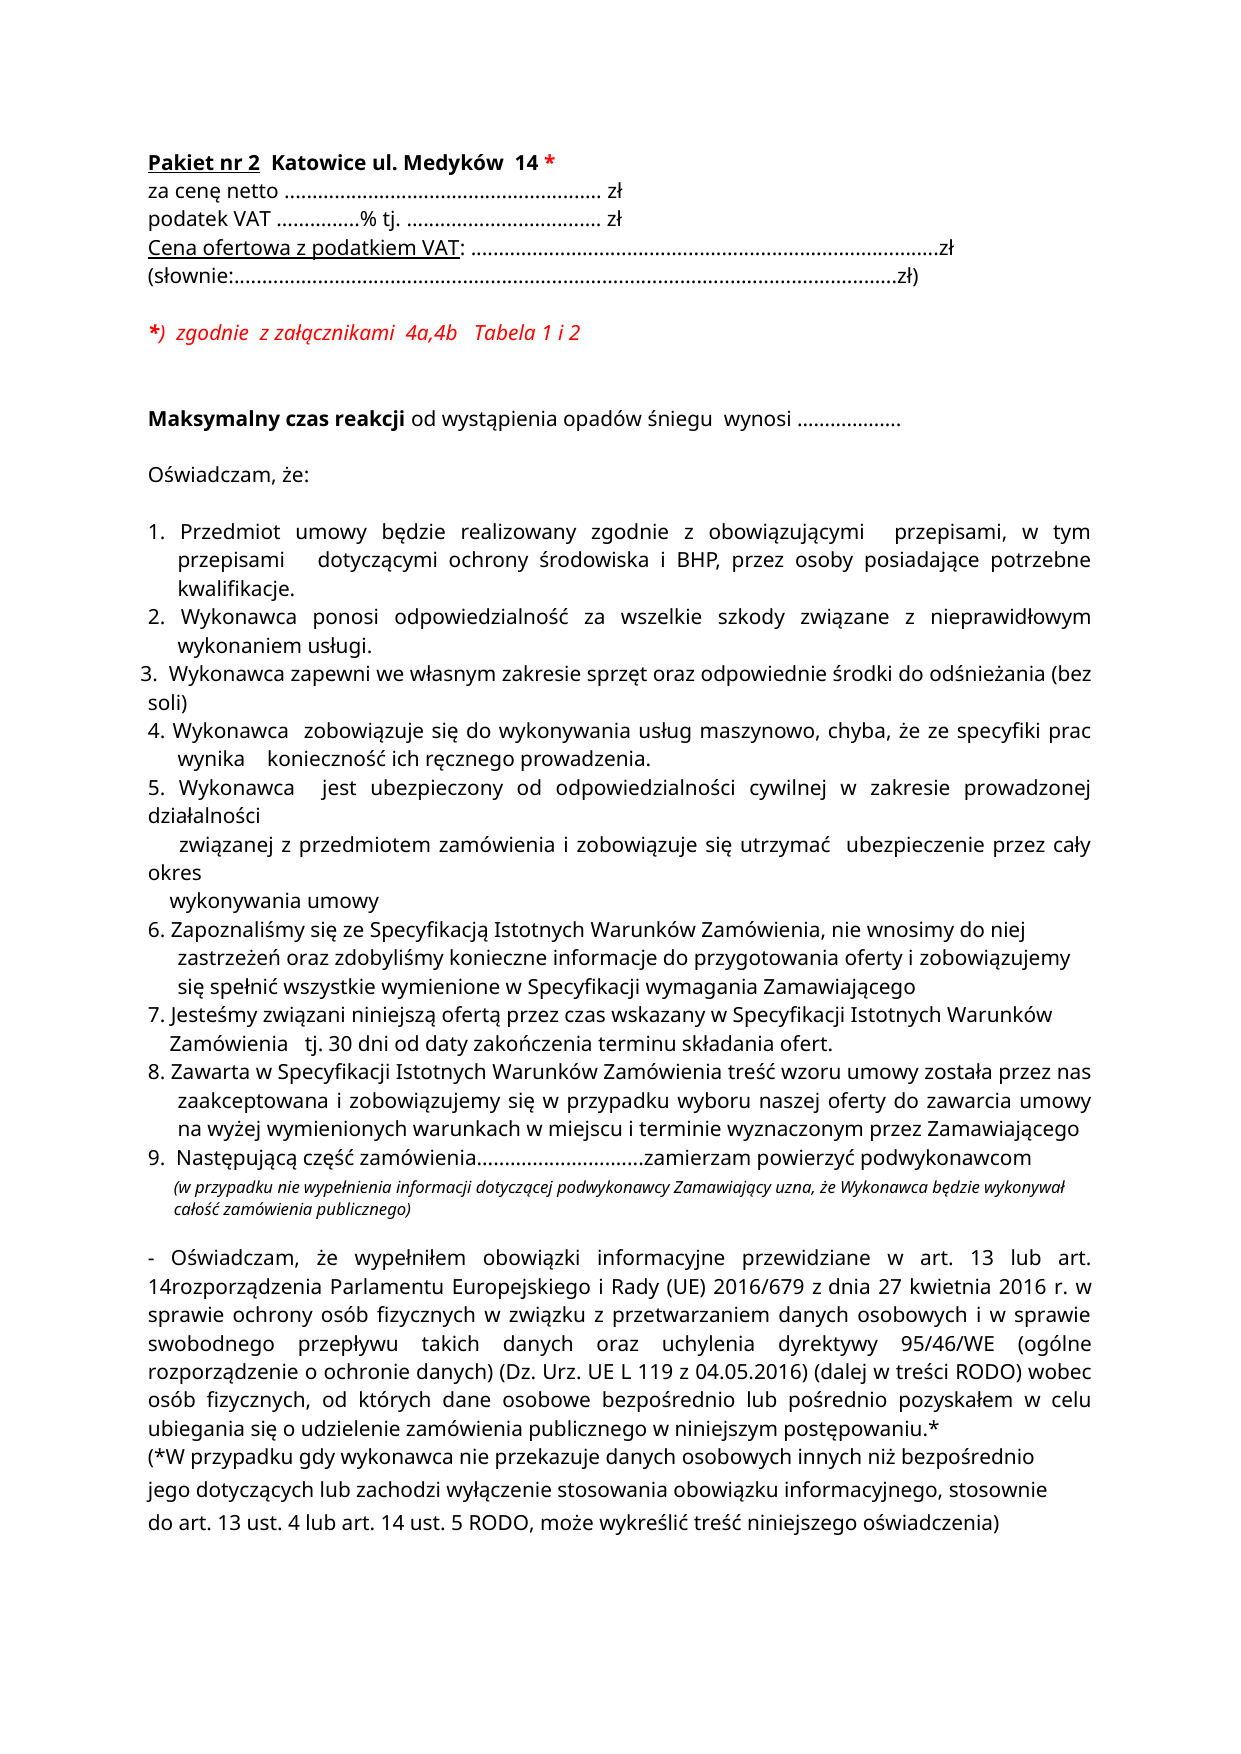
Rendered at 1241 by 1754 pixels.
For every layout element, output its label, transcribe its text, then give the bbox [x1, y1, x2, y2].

text 8. Zawarta w Specyfikacji Istotnych Warunków Zamówienia treść wzoru umowy została przez nas zaakceptowana i zobowiązujemy się w przypadku wyboru naszej oferty do zawarcia umowy na wyżej wymienionych warunkach w miejscu i terminie wyznaczonym przez Zamawiającego [148, 1057, 1092, 1143]
text wykonywania umowy [148, 887, 1092, 915]
text całość zamówienia publicznego) [148, 1198, 1092, 1221]
text 1. Przedmiot umowy będzie realizowany zgodnie z obowiązującymi przepisami, w tym przepisami dotyczącymi ochrony środowiska i BHP, przez osoby posiadające potrzebne kwalifikacje. [148, 517, 1092, 602]
text - Oświadczam, że wypełniłem obowiązki informacyjne przewidziane w art. 13 lub art. 14rozporządzenia Parlamentu Europejskiego i Rady (UE) 2016/679 z dnia 27 kwietnia 2016 r. w sprawie ochrony osób fizycznych w związku z przetwarzaniem danych osobowych i w sprawie swobodnego przepływu takich danych oraz uchylenia dyrektywy 95/46/WE (ogólne rozporządzenie o ochronie danych) (Dz. Urz. UE L 119 z 04.05.2016) (dalej w treści RODO) wobec osób fizycznych, od których dane osobowe bezpośrednio lub pośrednio pozyskałem w celu ubiegania się o udzielenie zamówienia publicznego w niniejszym postępowaniu.* [148, 1243, 1092, 1442]
text podatek VAT ...............% tj. ................................... zł [148, 204, 1092, 233]
text (w przypadku nie wypełnienia informacji dotyczącej podwykonawcy Zamawiający uzna, że Wykonawca będzie wykonywał [148, 1175, 1092, 1198]
text 3. Wykonawca zapewni we własnym zakresie sprzęt oraz odpowiednie środki do odśnieżania (bez soli) [118, 659, 1092, 716]
text związanej z przedmiotem zamówienia i zobowiązuje się utrzymać ubezpieczenie przez cały okres [148, 830, 1092, 887]
text 6. Zapoznaliśmy się ze Specyfikacją Istotnych Warunków Zamówienia, nie wnosimy do niej zastrzeżeń oraz zdobyliśmy konieczne informacje do przygotowania oferty i zobowiązujemy się spełnić wszystkie wymienione w Specyfikacji wymagania Zamawiającego [148, 915, 1092, 1000]
text 9. Następującą część zamówienia..............................zamierzam powierzyć podwykonawcom [148, 1143, 1063, 1171]
text (słownie:.......................................................................................................................zł) [148, 261, 1092, 290]
text Pakiet nr 2 Katowice ul. Medyków 14 * [148, 148, 1092, 176]
text 7. Jesteśmy związani niniejszą ofertą przez czas wskazany w Specyfikacji Istotnych Warunków [148, 1000, 1092, 1029]
text Zamówienia tj. 30 dni od daty zakończenia terminu składania ofert. [148, 1029, 1092, 1057]
text 2. Wykonawca ponosi odpowiedzialność za wszelkie szkody związane z nieprawidłowym wykonaniem usługi. [148, 602, 1092, 659]
text Cena ofertowa z podatkiem VAT: ....................................................................................zł [148, 233, 1092, 261]
text 4. Wykonawca zobowiązuje się do wykonywania usług maszynowo, chyba, że ze specyfiki prac wynika konieczność ich ręcznego prowadzenia. [148, 716, 1092, 773]
text za cenę netto ......................................................... zł [148, 176, 1092, 204]
text Maksymalny czas reakcji od wystąpienia opadów śniegu wynosi ………………. [148, 404, 1092, 432]
text *) zgodnie z załącznikami 4a,4b Tabela 1 i 2 [148, 318, 1092, 347]
text 5. Wykonawca jest ubezpieczony od odpowiedzialności cywilnej w zakresie prowadzonej działalności [148, 773, 1092, 830]
text (*W przypadku gdy wykonawca nie przekazuje danych osobowych innych niż bezpośrednio jego dotyczących lub zachodzi wyłączenie stosowania obowiązku informacyjnego, stosownie do art. 13 ust. 4 lub art. 14 ust. 5 RODO, może wykreślić treść niniejszego oświadczenia) [148, 1442, 1063, 1536]
text Oświadczam, że: [148, 461, 1092, 489]
